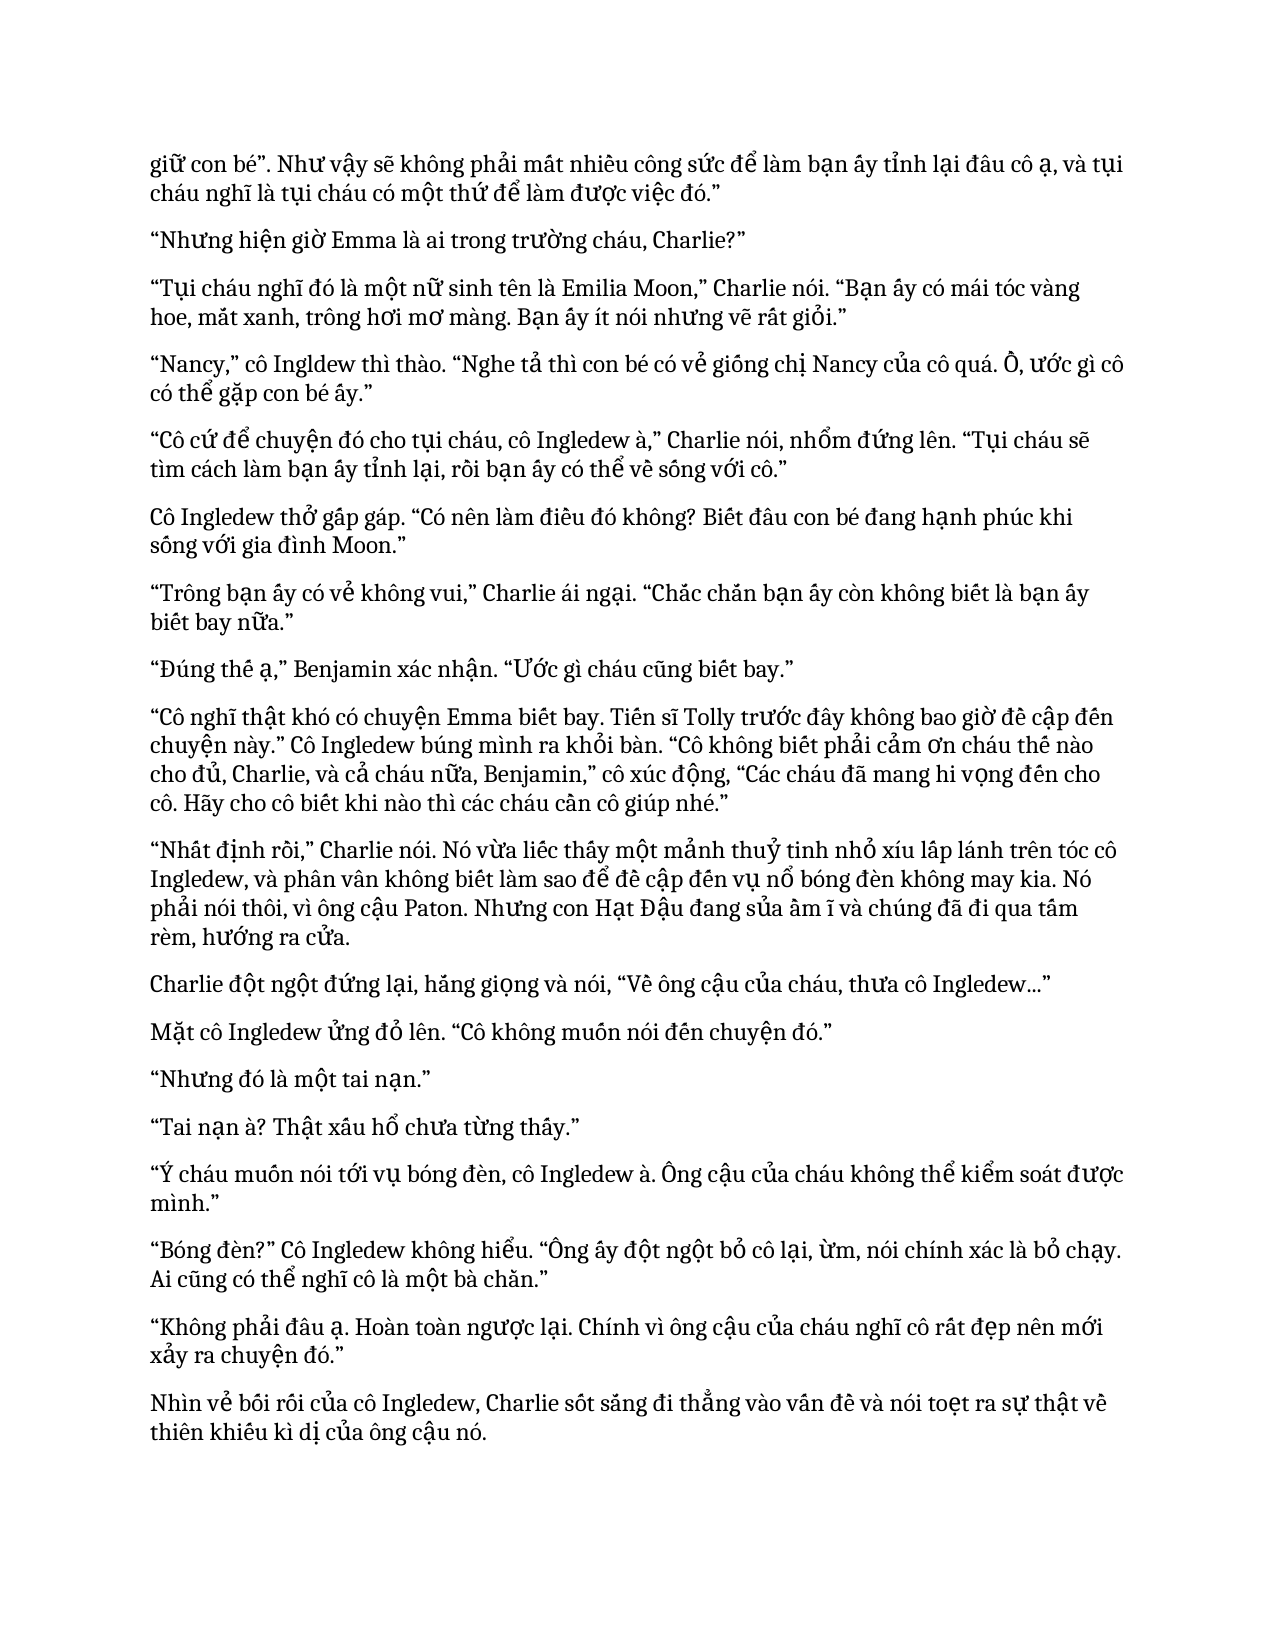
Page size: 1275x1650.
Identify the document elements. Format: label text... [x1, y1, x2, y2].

text “Cô nghĩ thật khó có chuyện Emma biết bay. Tiến sĩ Tolly trước đây không bao giờ đề cập đến chuyện này.” Cô Ingledew búng mình ra khỏi bàn. “Cô không biết phải cảm ơn cháu thế nào cho đủ, Charlie, và cả cháu nữa, Benjamin,” cô xúc động, “Các cháu đã mang hi vọng đến cho cô. Hãy cho cô biết khi nào thì các cháu cần cô giúp nhé.” [150, 702, 1125, 817]
text “Nhất định rồi,” Charlie nói. Nó vừa liếc thấy một mảnh thuỷ tinh nhỏ xíu lấp lánh trên tóc cô Ingledew, và phân vân không biết làm sao để đề cập đến vụ nổ bóng đèn không may kia. Nó phải nói thôi, vì ông cậu Paton. Nhưng con Hạt Đậu đang sủa ầm ĩ và chúng đã đi qua tấm rèm, hướng ra cửa. [150, 836, 1125, 951]
text Charlie đột ngột đứng lại, hắng giọng và nói, “Về ông cậu của cháu, thưa cô Ingledew...” [150, 970, 1125, 999]
text “Tụi cháu nghĩ đó là một nữ sinh tên là Emilia Moon,” Charlie nói. “Bạn ấy có mái tóc vàng hoe, mắt xanh, trông hơi mơ màng. Bạn ấy ít nói nhưng vẽ rất giỏi.” [150, 274, 1125, 331]
text “Không phải đâu ạ. Hoàn toàn ngược lại. Chính vì ông cậu của cháu nghĩ cô rất đẹp nên mới xảy ra chuyện đó.” [150, 1312, 1125, 1370]
text “Nhưng đó là một tai nạn.” [150, 1065, 1125, 1094]
text “Nancy,” cô Ingldew thì thào. “Nghe tả thì con bé có vẻ giống chị Nancy của cô quá. Ồ, ước gì cô có thể gặp con bé ấy.” [150, 350, 1125, 407]
text “Trông bạn ấy có vẻ không vui,” Charlie ái ngại. “Chắc chắn bạn ấy còn không biết là bạn ấy biết bay nữa.” [150, 579, 1125, 636]
text “Ý cháu muốn nói tới vụ bóng đèn, cô Ingledew à. Ông cậu của cháu không thể kiểm soát được mình.” [150, 1160, 1125, 1217]
text Cô Ingledew thở gấp gáp. “Có nên làm điều đó không? Biết đâu con bé đang hạnh phúc khi sống với gia đình Moon.” [150, 502, 1125, 560]
text “Đúng thế ạ,” Benjamin xác nhận. “Ước gì cháu cũng biết bay.” [150, 655, 1125, 684]
text “Tai nạn à? Thật xấu hổ chưa từng thấy.” [150, 1112, 1125, 1141]
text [150, 150, 1125, 207]
text Mặt cô Ingledew ửng đỏ lên. “Cô không muốn nói đến chuyện đó.” [150, 1017, 1125, 1046]
text “Nhưng hiện giờ Emma là ai trong trường cháu, Charlie?” [150, 226, 1125, 255]
text Nhìn vẻ bối rối của cô Ingledew, Charlie sốt sắng đi thẳng vào vấn đề và nói toẹt ra sự thật về thiên khiếu kì dị của ông cậu nó. [150, 1389, 1125, 1446]
text “Cô cứ để chuyện đó cho tụi cháu, cô Ingledew à,” Charlie nói, nhổm đứng lên. “Tụi cháu sẽ tìm cách làm bạn ấy tỉnh lại, rồi bạn ấy có thể về sống với cô.” [150, 426, 1125, 484]
text “Bóng đèn?” Cô Ingledew không hiểu. “Ông ấy đột ngột bỏ cô lại, ừm, nói chính xác là bỏ chạy. Ai cũng có thể nghĩ cô là một bà chằn.” [150, 1236, 1125, 1294]
